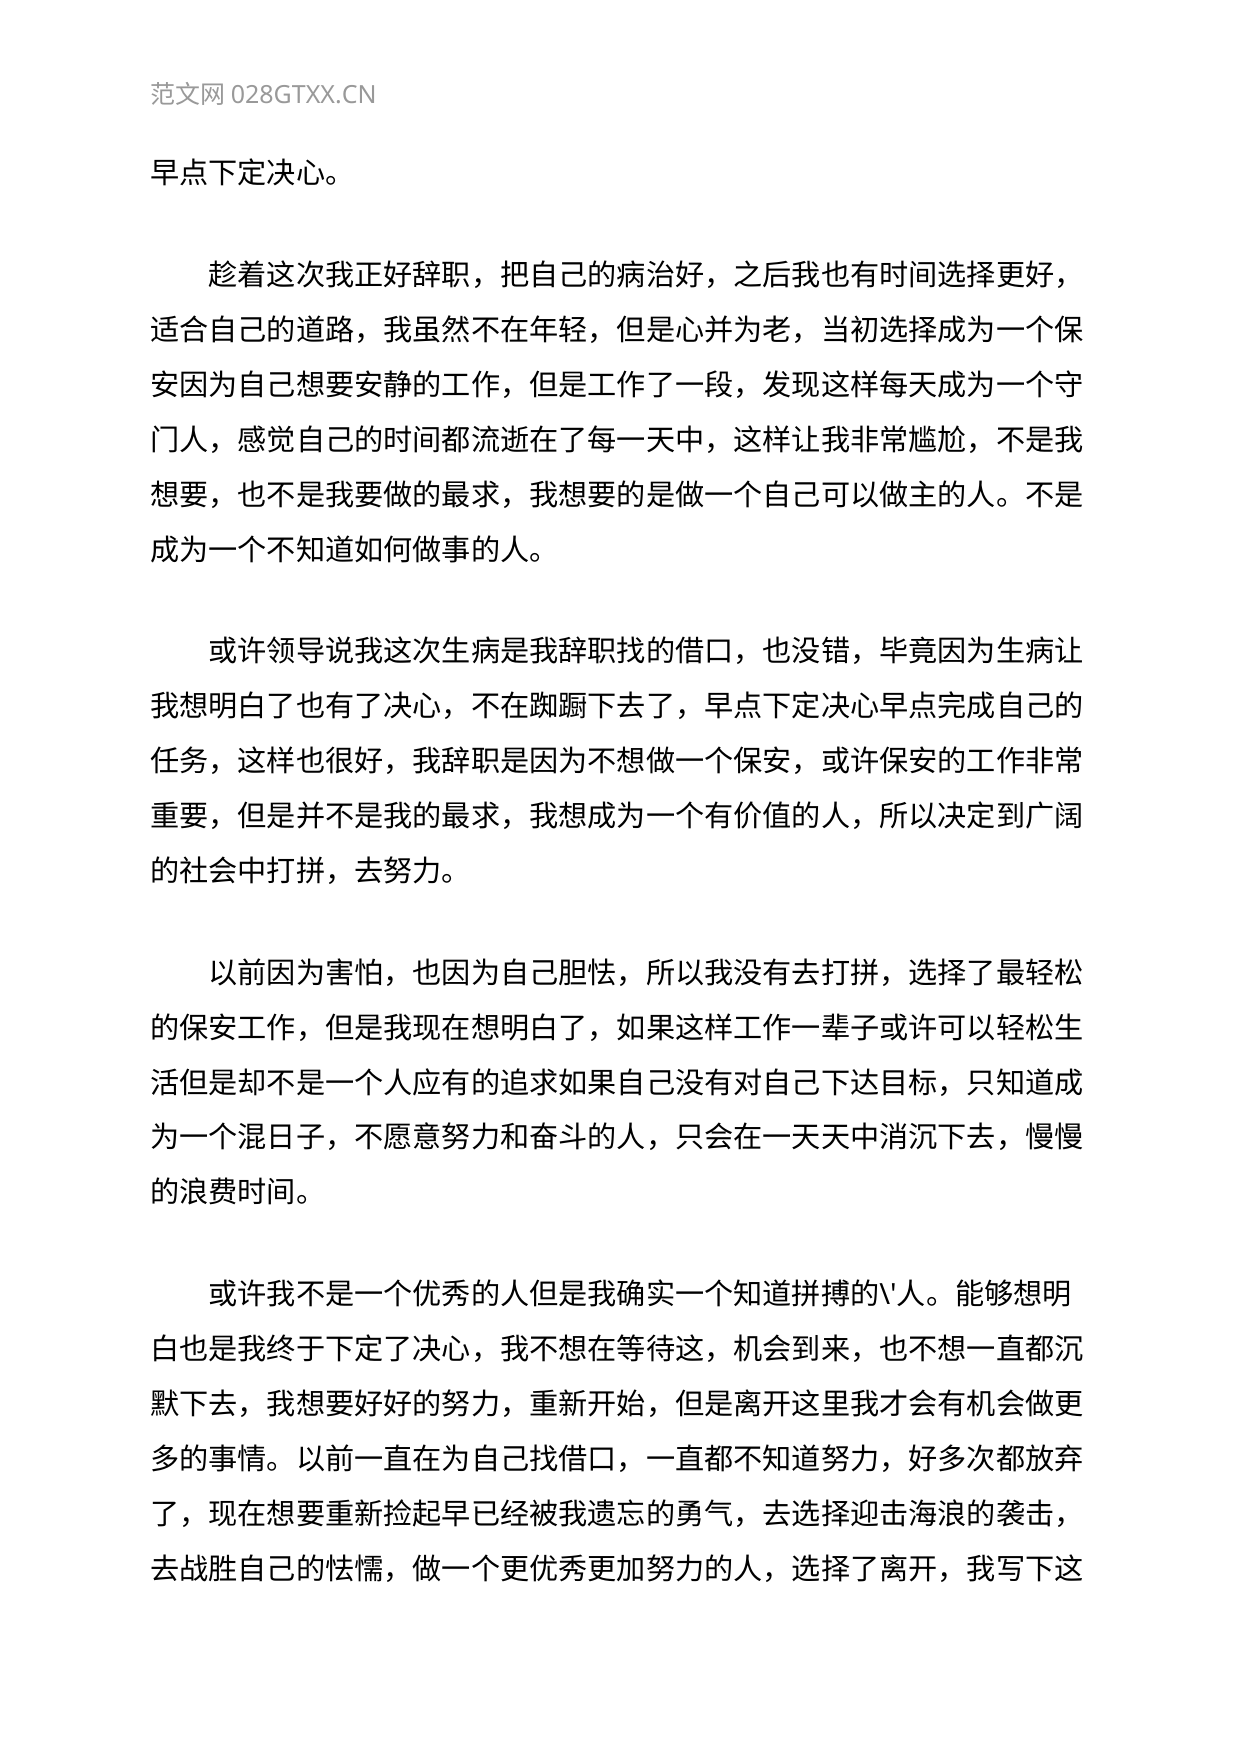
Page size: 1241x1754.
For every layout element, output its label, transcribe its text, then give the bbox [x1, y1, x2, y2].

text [150, 1271, 1090, 1588]
text 以前因为害怕，也因为自己胆怯，所以我没有去打拼，选择了最轻松的保安工作，但是我现在想明白了，如果这样工作一辈子或许可以轻松生活但是却不是一个人应有的追求如果自己没有对自己下达目标，只知道成为一个混日子，不愿意努力和奋斗的人，只会在一天天中消沉下去，慢慢的浪费时间。 [150, 949, 1090, 1211]
text 或许领导说我这次生病是我辞职找的借口，也没错，毕竟因为生病让我想明白了也有了决心，不在踟蹰下去了，早点下定决心早点完成自己的任务，这样也很好，我辞职是因为不想做一个保安，或许保安的工作非常重要，但是并不是我的最求，我想成为一个有价值的人，所以决定到广阔的社会中打拼，去努力。 [150, 628, 1090, 890]
text 趁着这次我正好辞职，把自己的病治好，之后我也有时间选择更好，适合自己的道路，我虽然不在年轻，但是心并为老，当初选择成为一个保安因为自己想要安静的工作，但是工作了一段，发现这样每天成为一个守门人，感觉自己的时间都流逝在了每一天中，这样让我非常尴尬，不是我想要，也不是我要做的最求，我想要的是做一个自己可以做主的人。不是成为一个不知道如何做事的人。 [150, 252, 1090, 568]
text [150, 150, 1090, 192]
